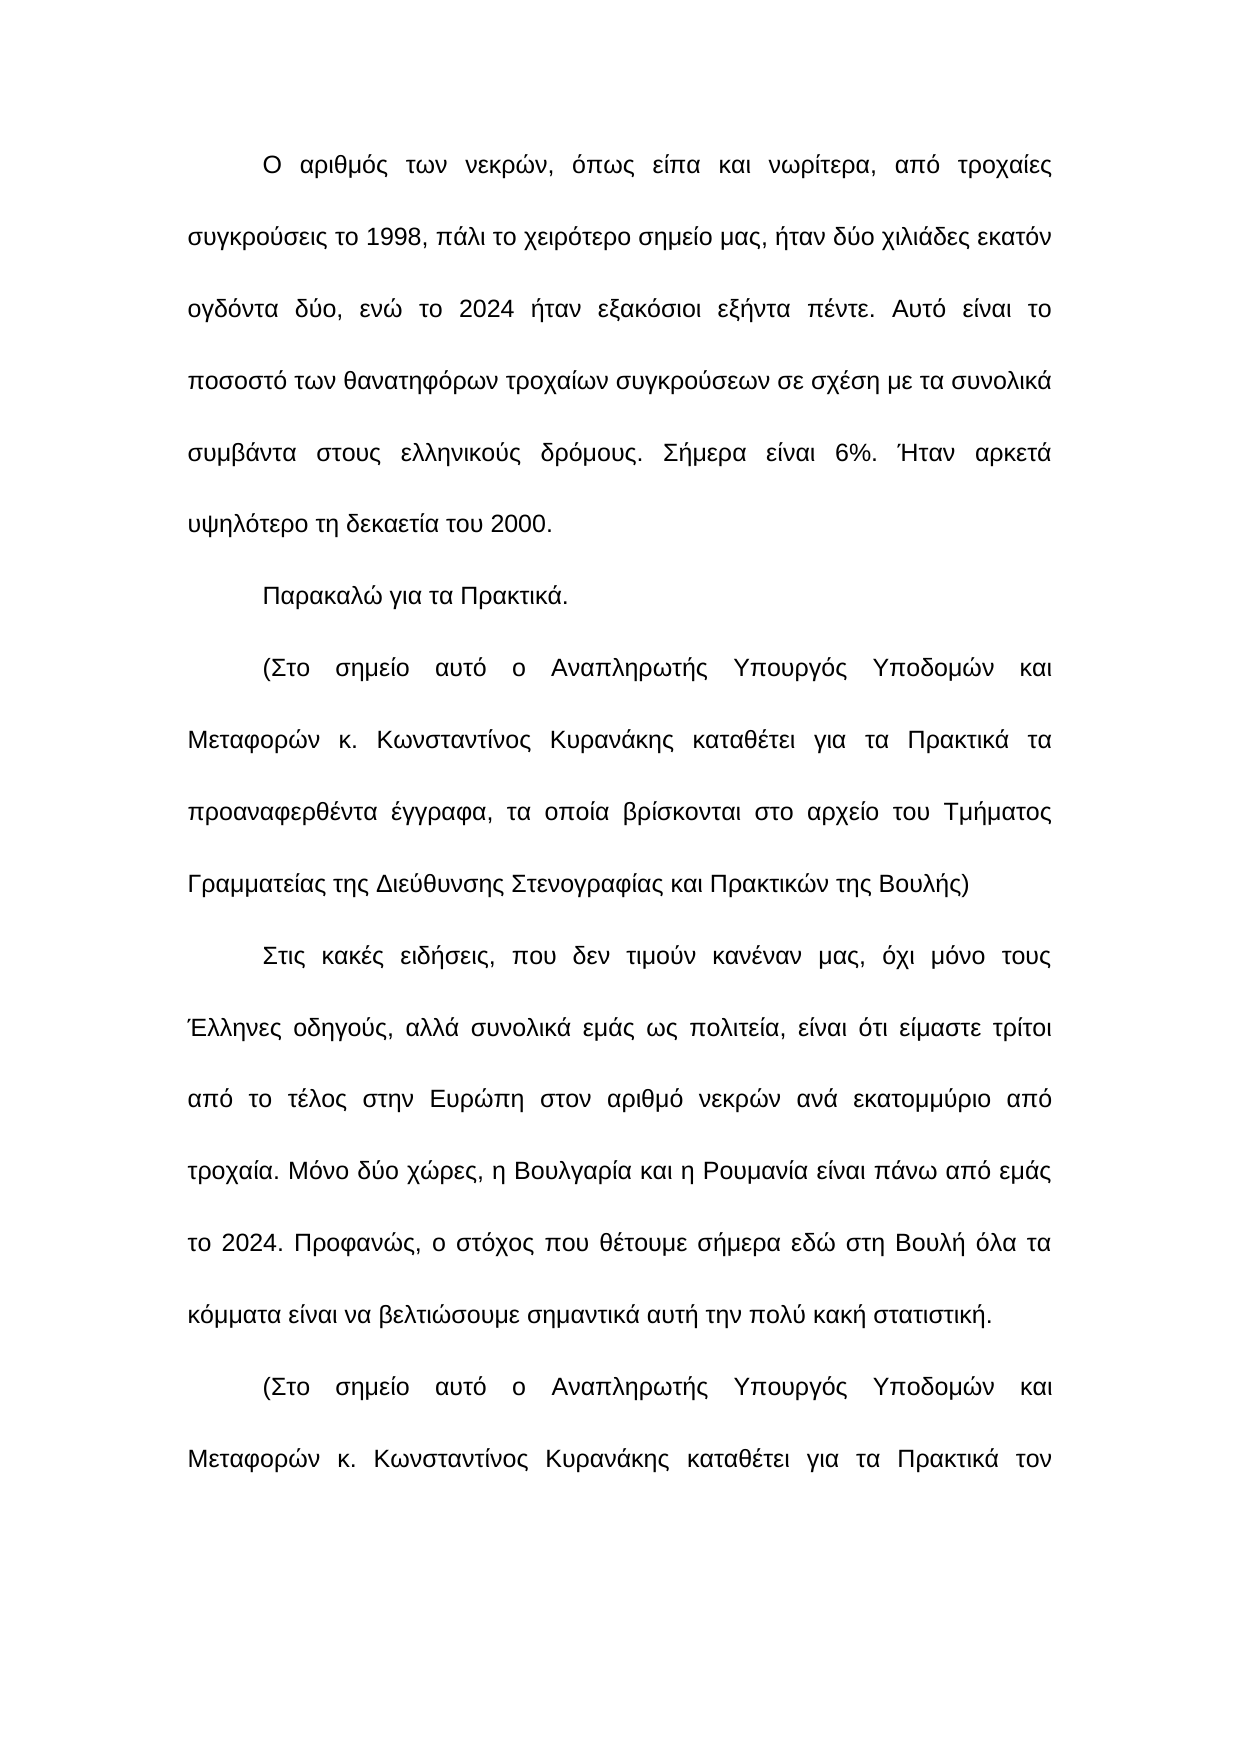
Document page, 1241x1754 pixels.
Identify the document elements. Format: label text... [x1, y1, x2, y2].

text Στις κακές ειδήσεις, που δεν τιμούν κανέναν μας, όχι μόνο τους Έλληνες οδηγούς, αλλά συνολικά εμάς ως πολιτεία, είναι ότι είμαστε τρίτοι από το τέλος στην Ευρώπη στον αριθμό νεκρών ανά εκατομμύριο από τροχαία. Μόνο δύο χώρες, η Βουλγαρία και η Ρουμανία είναι πάνω από εμάς το 2024. Προφανώς, ο στόχος που θέτουμε σήμερα εδώ στη Βουλή όλα τα κόμματα είναι να βελτιώσουμε σημαντικά αυτή την πολύ κακή στατιστική. [187, 941, 1053, 1329]
text (Στο σημείο αυτό ο Αναπληρωτής Υπουργός Υποδομών και Μεταφορών κ. Κωνσταντίνος Κυρανάκης καταθέτει για τα Πρακτικά τα προαναφερθέντα έγγραφα, τα οποία βρίσκονται στο αρχείο του Τμήματος Γραμματείας της Διεύθυνσης Στενογραφίας και Πρακτικών της Βουλής) [187, 653, 1053, 897]
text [187, 1372, 1053, 1472]
text Παρακαλώ για τα Πρακτικά. [187, 581, 1053, 610]
text Ο αριθμός των νεκρών, όπως είπα και νωρίτερα, από τροχαίες συγκρούσεις το 1998, πάλι το χειρότερο σημείο μας, ήταν δύο χιλιάδες εκατόν ογδόντα δύο, ενώ το 2024 ήταν εξακόσιοι εξήντα πέντε. Αυτό είναι το ποσοστό των θανατηφόρων τροχαίων συγκρούσεων σε σχέση με τα συνολικά συμβάντα στους ελληνικούς δρόμους. Σήμερα είναι 6%. Ήταν αρκετά υψηλότερο τη δεκαετία του 2000. [187, 150, 1053, 538]
